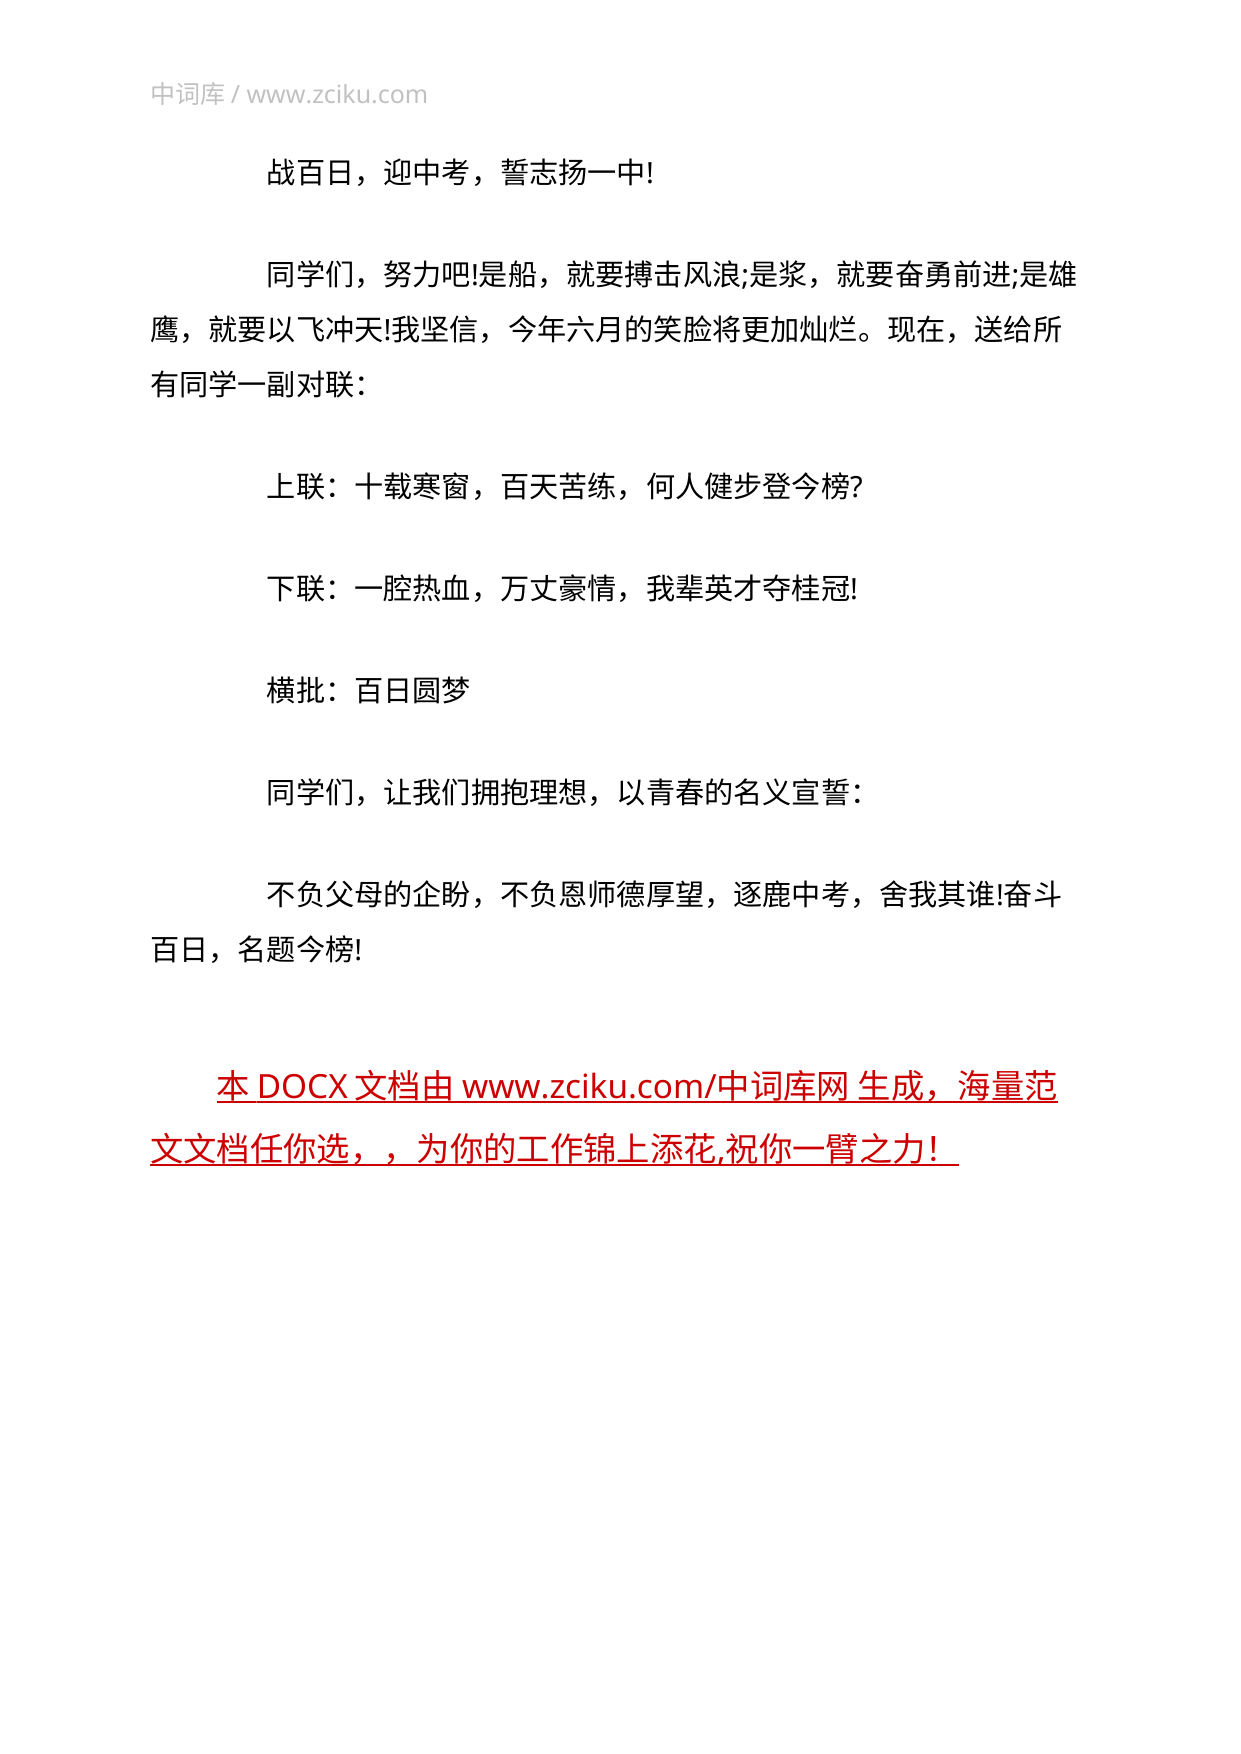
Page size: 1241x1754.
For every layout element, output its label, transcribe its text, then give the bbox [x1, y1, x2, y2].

text 上联：十载寒窗，百天苦练，何人健步登今榜? [150, 464, 1090, 506]
text 战百日，迎中考，誓志扬一中! [150, 150, 1090, 192]
text 横批：百日圆梦 [150, 668, 1090, 710]
text 同学们，努力吧!是船，就要搏击风浪;是浆，就要奋勇前进;是雄鹰，就要以飞冲天!我坚信，今年六月的笑脸将更加灿烂。现在，送给所有同学一副对联： [150, 252, 1090, 404]
text 本DOCX文档由 www.zciku.com/中词库网 生成，海量范文文档任你选，，为你的工作锦上添花,祝你一臂之力！ [150, 1059, 1090, 1171]
text 不负父母的企盼，不负恩师德厚望，逐鹿中考，舍我其谁!奋斗百日，名题今榜! [150, 871, 1090, 969]
text 下联：一腔热血，万丈豪情，我辈英才夺桂冠! [150, 566, 1090, 608]
text 同学们，让我们拥抱理想，以青春的名义宣誓： [150, 769, 1090, 812]
